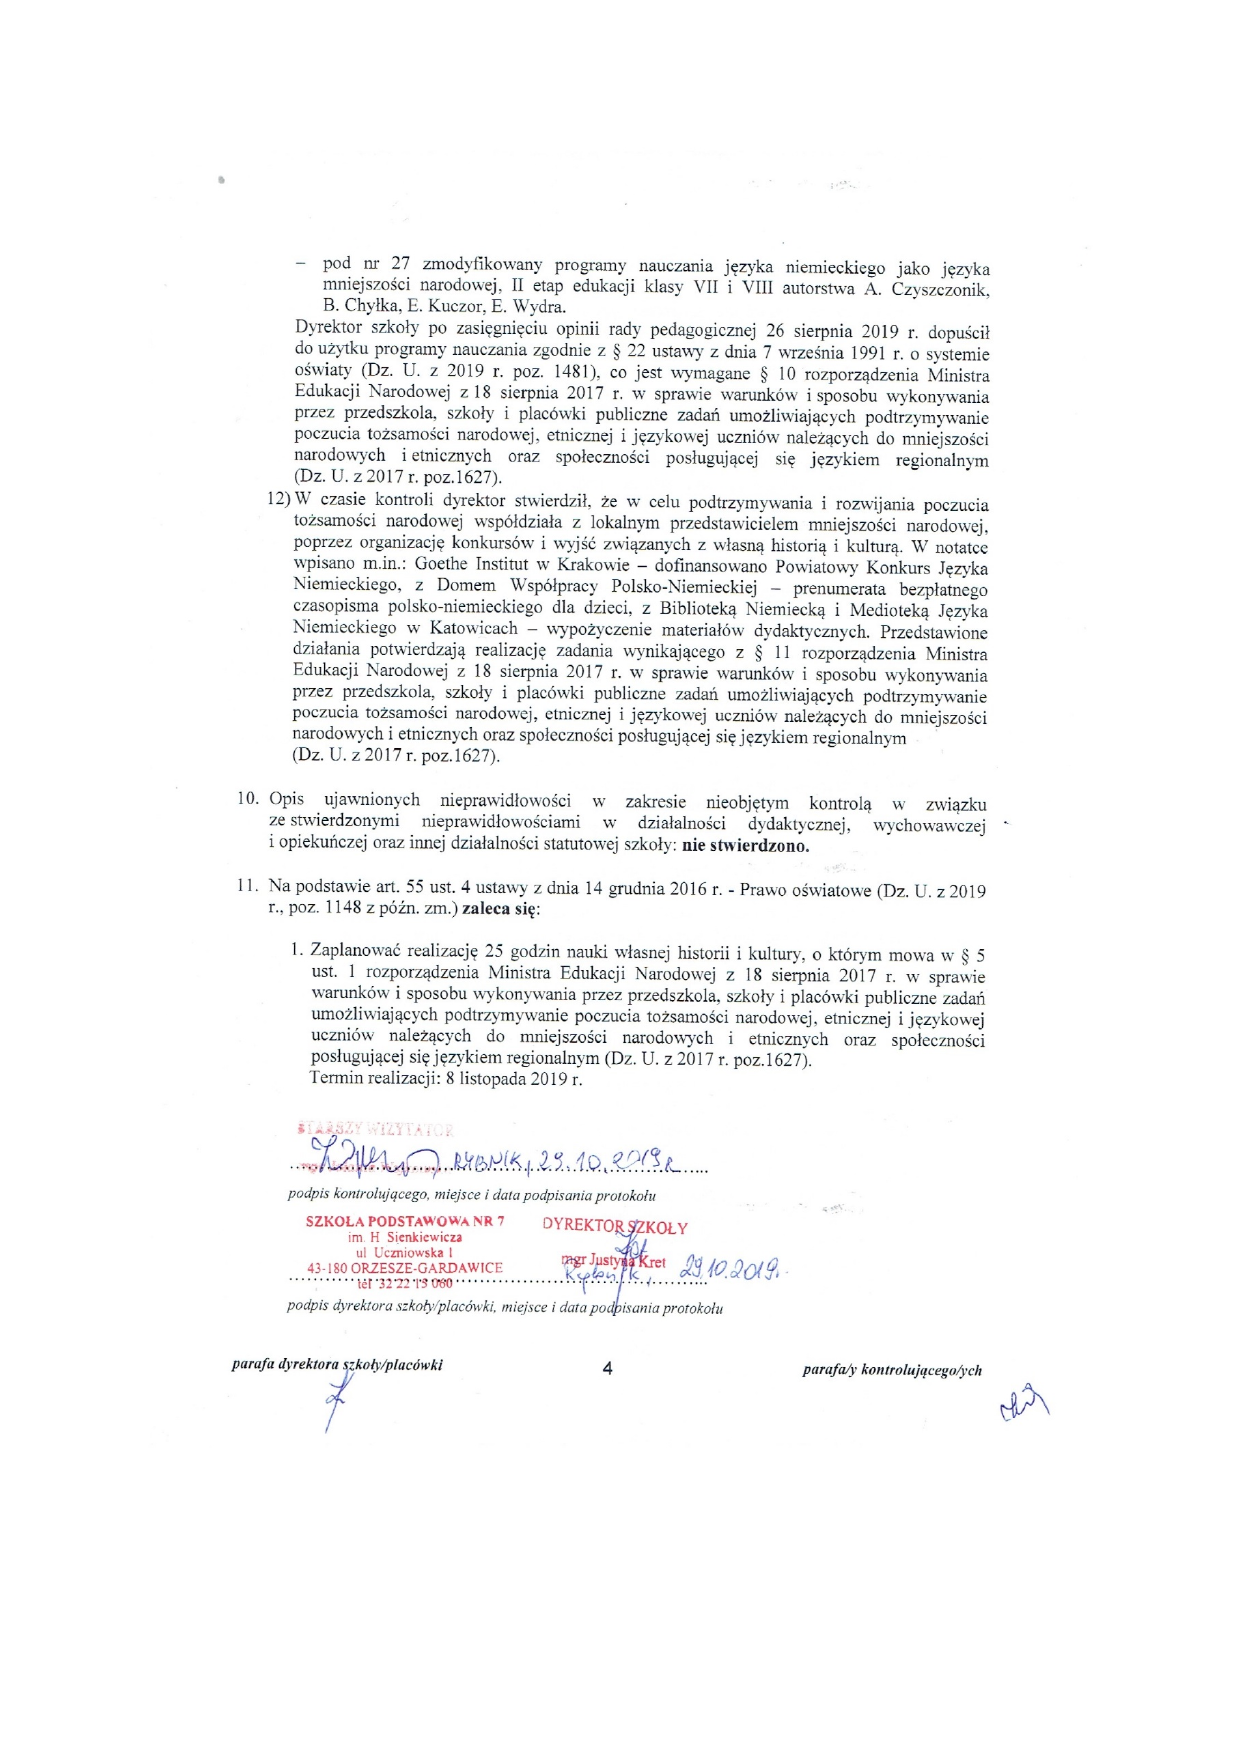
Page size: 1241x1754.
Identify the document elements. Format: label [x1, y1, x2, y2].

picture [147, 147, 1093, 1448]
